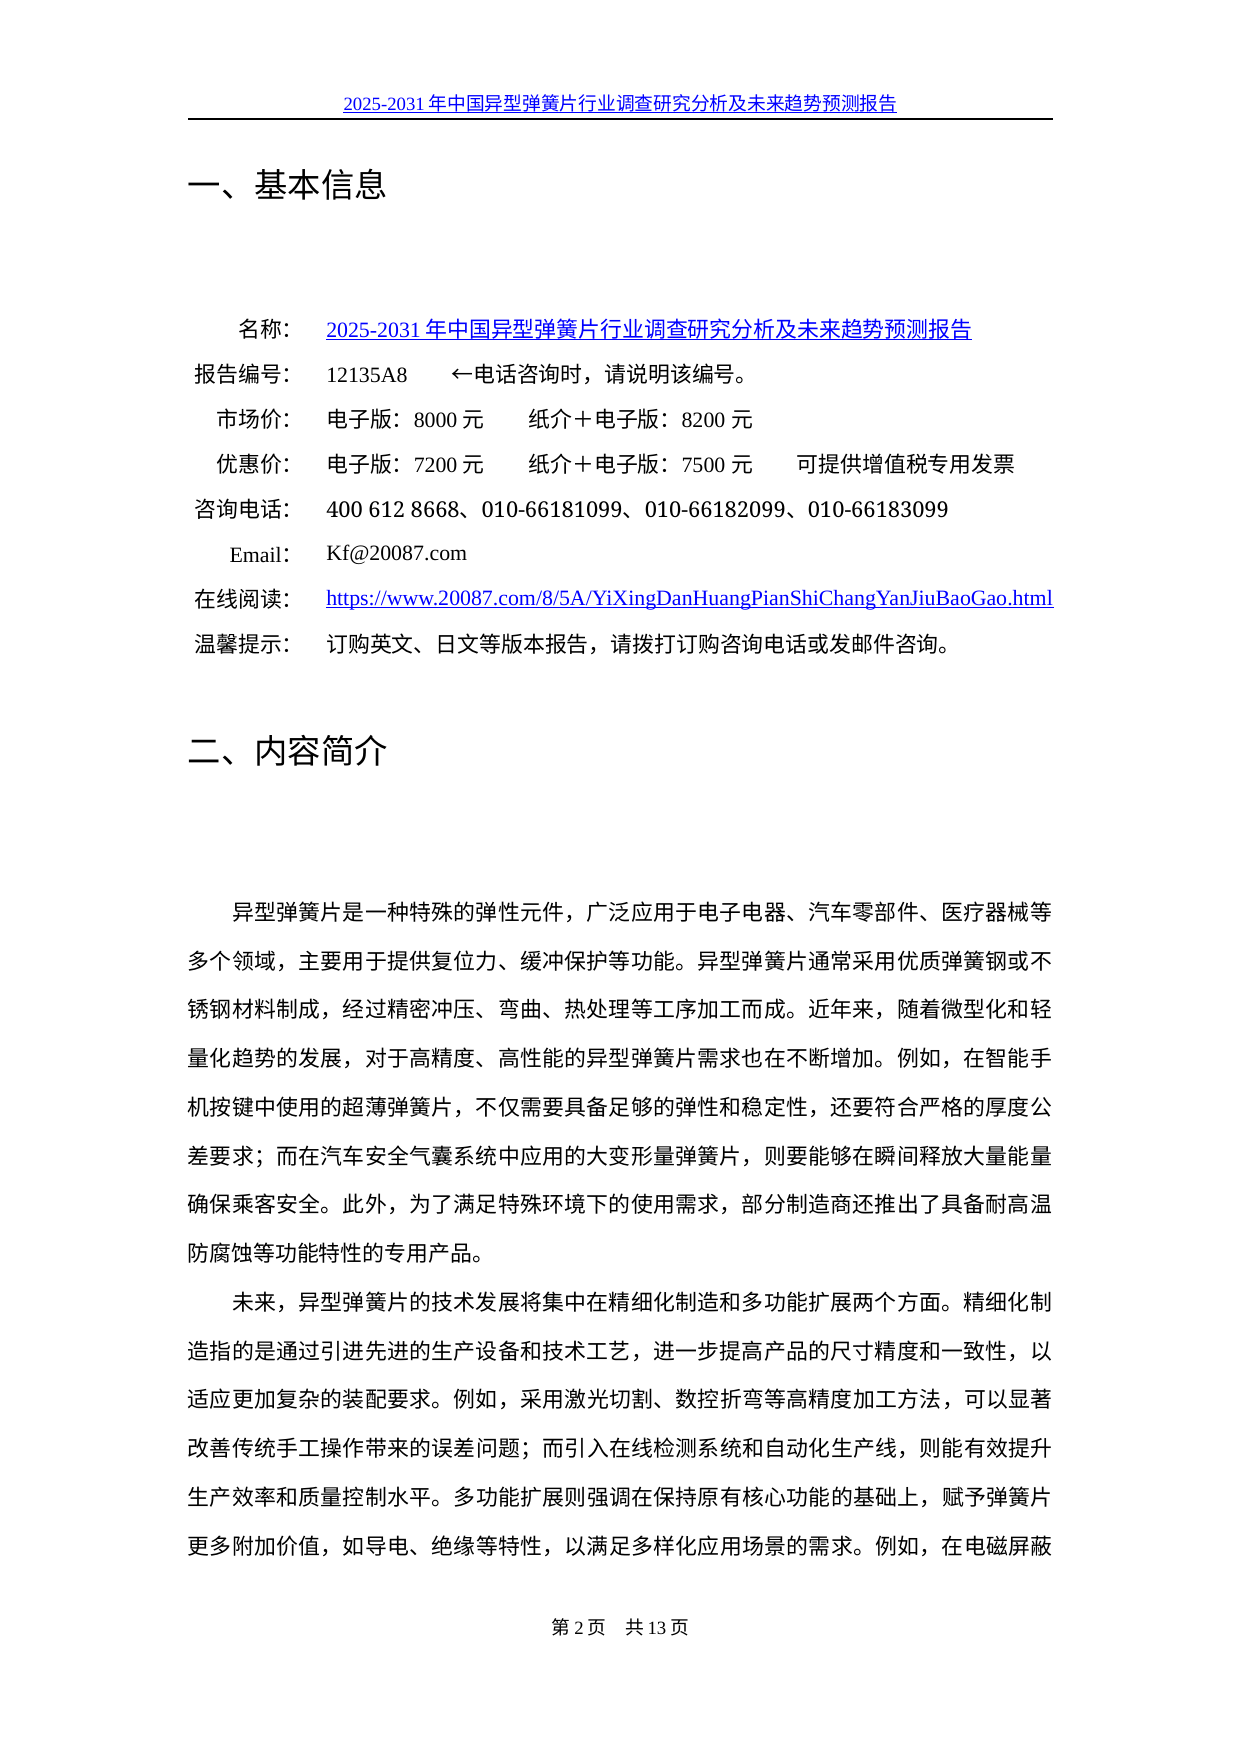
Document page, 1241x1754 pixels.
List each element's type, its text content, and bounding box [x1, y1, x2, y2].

table_cell 在线阅读： [167, 582, 315, 627]
table_cell 优惠价： [167, 447, 315, 492]
table_cell 咨询电话： [167, 492, 315, 537]
title 二、内容简介 [187, 717, 1053, 782]
table_header 2025-2031年中国异型弹簧片行业调查研究分析及未来趋势预测报告 [315, 312, 1073, 357]
table_cell 温馨提示： [167, 627, 315, 672]
table_cell 电子版：8000 元 纸介＋电子版：8200 元 [315, 402, 1073, 447]
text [187, 894, 1053, 1561]
table_cell 报告编号： [167, 357, 315, 402]
table_cell 市场价： [167, 402, 315, 447]
table_cell Kf@20087.com [315, 537, 1073, 582]
title 一、基本信息 [187, 150, 1053, 215]
table_cell 订购英文、日文等版本报告，请拨打订购咨询电话或发邮件咨询。 [315, 627, 1073, 672]
table_cell 400 612 8668、010-66181099、010-66182099、010-66183099 [315, 492, 1073, 537]
table_cell 电子版：7200 元 纸介＋电子版：7500 元 可提供增值税专用发票 [315, 447, 1073, 492]
table_header 名称： [167, 312, 315, 357]
table_cell [315, 582, 1073, 627]
table_cell 12135A8 ←电话咨询时，请说明该编号。 [315, 357, 1073, 402]
table_cell Email： [167, 537, 315, 582]
